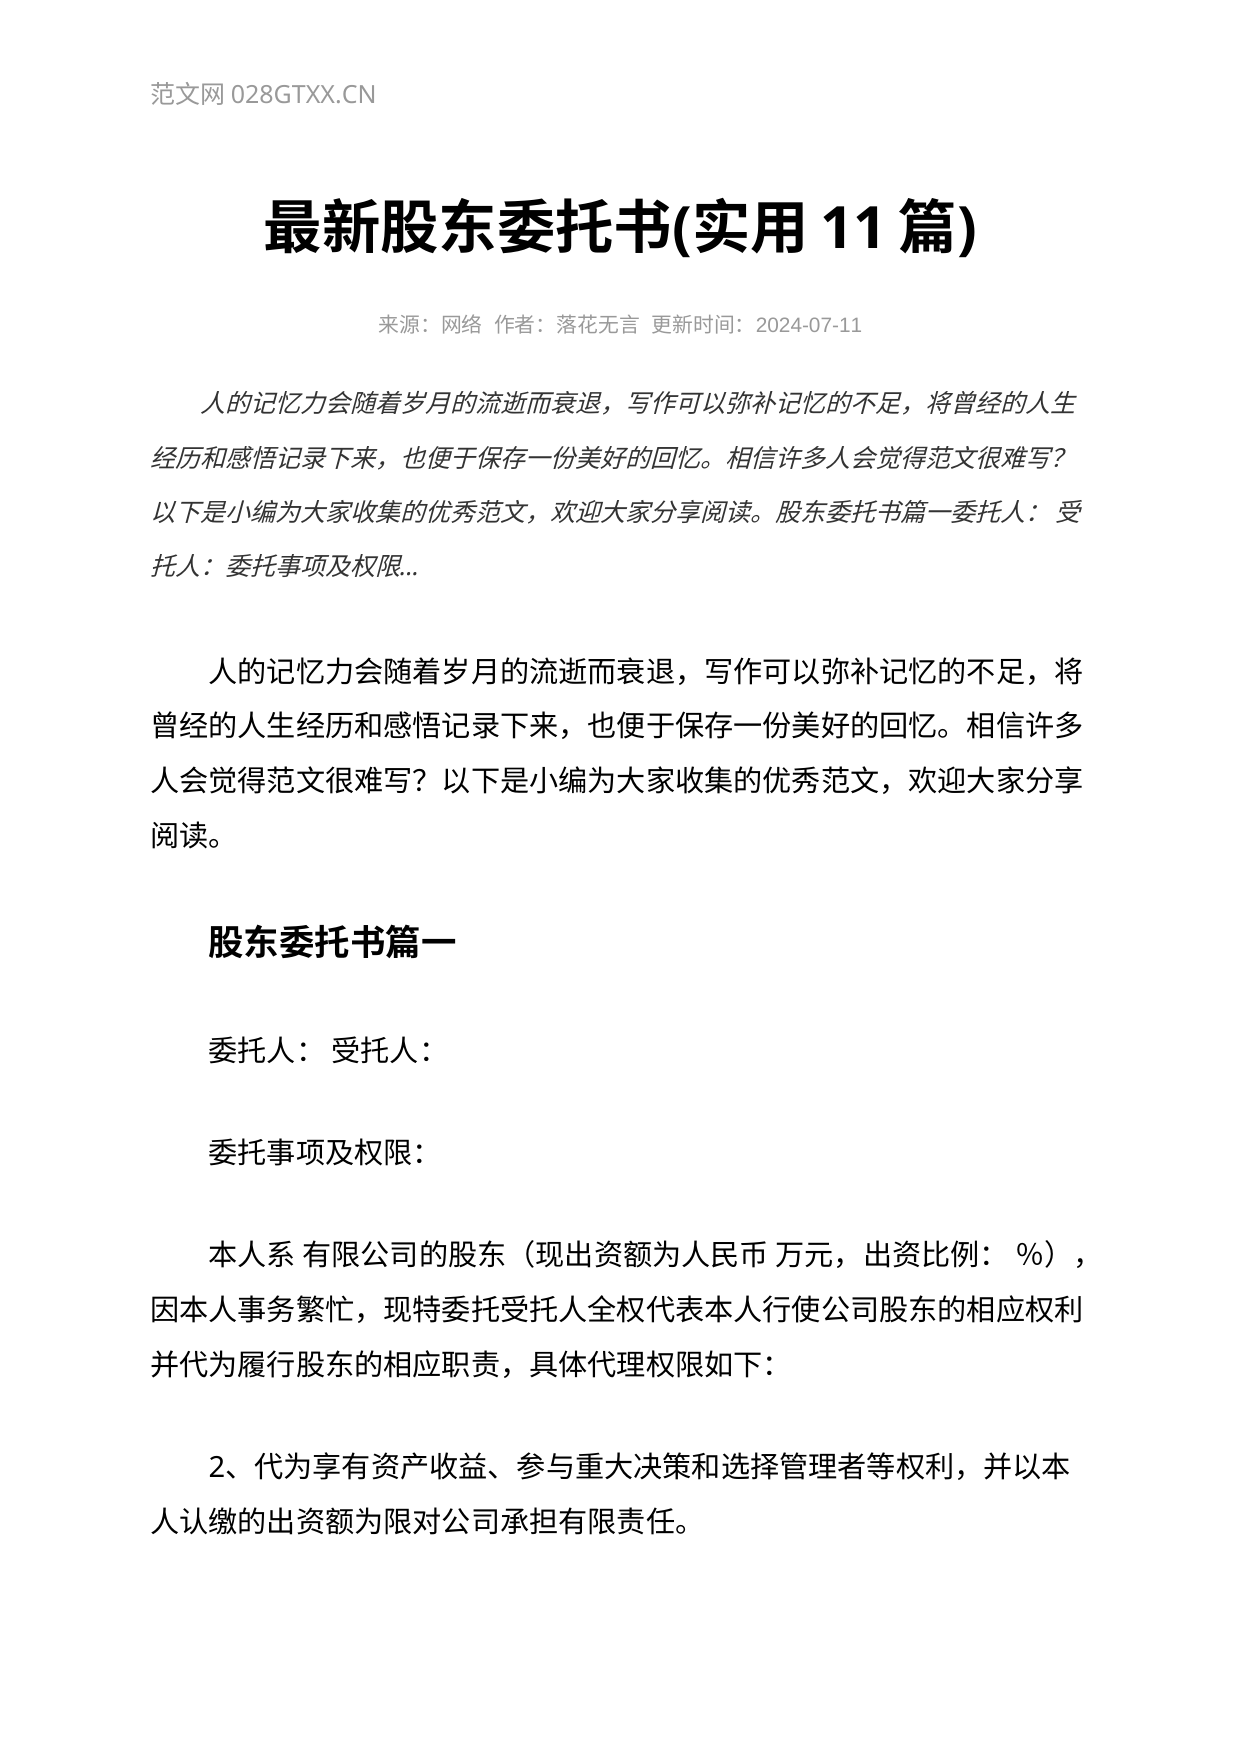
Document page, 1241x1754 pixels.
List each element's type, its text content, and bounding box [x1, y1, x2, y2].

text 委托人： 受托人： [150, 1028, 1090, 1070]
text 人的记忆力会随着岁月的流逝而衰退，写作可以弥补记忆的不足，将曾经的人生经历和感悟记录下来，也便于保存一份美好的回忆。相信许多人会觉得范文很难写？以下是小编为大家收集的优秀范文，欢迎大家分享阅读。 [150, 648, 1090, 855]
text 委托事项及权限： [150, 1130, 1090, 1172]
text 本人系 有限公司的股东（现出资额为人民币 万元，出资比例： ％），因本人事务繁忙，现特委托受托人全权代表本人行使公司股东的相应权利并代为履行股东的相应职责，具体代理权限如下： [150, 1232, 1090, 1384]
text 人的记忆力会随着岁月的流逝而衰退，写作可以弥补记忆的不足，将曾经的人生经历和感悟记录下来，也便于保存一份美好的回忆。相信许多人会觉得范文很难写？以下是小编为大家收集的优秀范文，欢迎大家分享阅读。股东委托书篇一委托人： 受托人：委托事项及权限... [150, 384, 1090, 583]
text 来源：网络 作者：落花无言 更新时间：2024-07-11 [150, 313, 1090, 337]
subtitle 最新股东委托书(实用11篇) [150, 181, 1090, 266]
text 股东委托书篇一 [150, 914, 1090, 966]
text 2、代为享有资产收益、参与重大决策和选择管理者等权利，并以本人认缴的出资额为限对公司承担有限责任。 [150, 1443, 1090, 1540]
